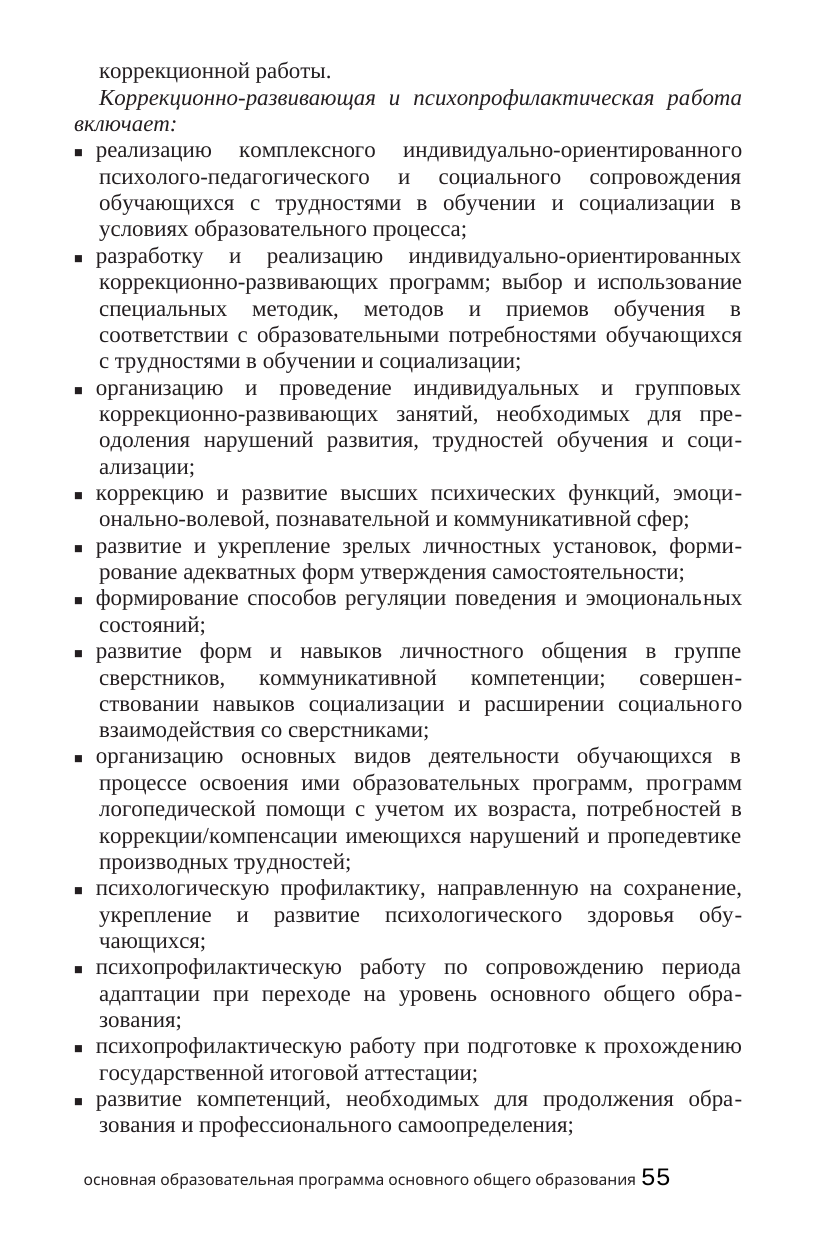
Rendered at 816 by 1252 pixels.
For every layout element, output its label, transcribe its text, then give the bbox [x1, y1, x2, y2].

list развитие и укрепление зрелых личностных установок, формирование адекватных форм утверждения самостоятельности; [74, 532, 742, 584]
list организацию и проведение индивидуальных и групповых коррекционно-развивающих занятий, необходимых для преодоления нарушений развития, трудностей обучения и социализации; [74, 374, 742, 479]
list коррекцию и развитие высших психических функций, эмоционально-волевой, познавательной и коммуникативной сфер; [74, 479, 742, 532]
list психологическую профилактику, направленную на сохранение, укрепление и развитие психологического здоровья обучающихся; [74, 874, 742, 953]
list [74, 57, 742, 84]
list формирование способов регуляции поведения и эмоциональных состояний; [74, 584, 742, 637]
list психопрофилактическую работу по сопровождению периода адаптации при переходе на уровень основного общего образования; [74, 953, 742, 1032]
list реализацию комплексного индивидуально-ориентированного психолого-педагогического и социального сопровождения обучающихся с трудностями в обучении и социализации в условиях образовательного процесса; [74, 136, 742, 242]
list разработку и реализацию индивидуально-ориентированных коррекционно-развивающих программ; выбор и использование специальных методик, методов и приемов обучения в соответствии с образовательными потребностями обучающихся с трудностями в обучении и социализации; [74, 242, 742, 374]
list психопрофилактическую работу при подготовке к прохождению государственной итоговой аттестации; [74, 1032, 742, 1085]
text Коррекционно-развивающая и психопрофилактическая работа включает: [74, 84, 742, 136]
list организацию основных видов деятельности обучающихся в процессе освоения ими образовательных программ, программ логопедической помощи с учетом их возраста, потребностей в коррекции/компенсации имеющихся нарушений и пропедевтике производных трудностей; [74, 743, 742, 874]
list развитие форм и навыков личностного общения в группе сверстников, коммуникативной компетенции; совершенствовании навыков социализации и расширении социального взаимодействия со сверстниками; [74, 637, 742, 743]
list развитие компетенций, необходимых для продолжения образования и профессионального самоопределения; [74, 1085, 742, 1138]
